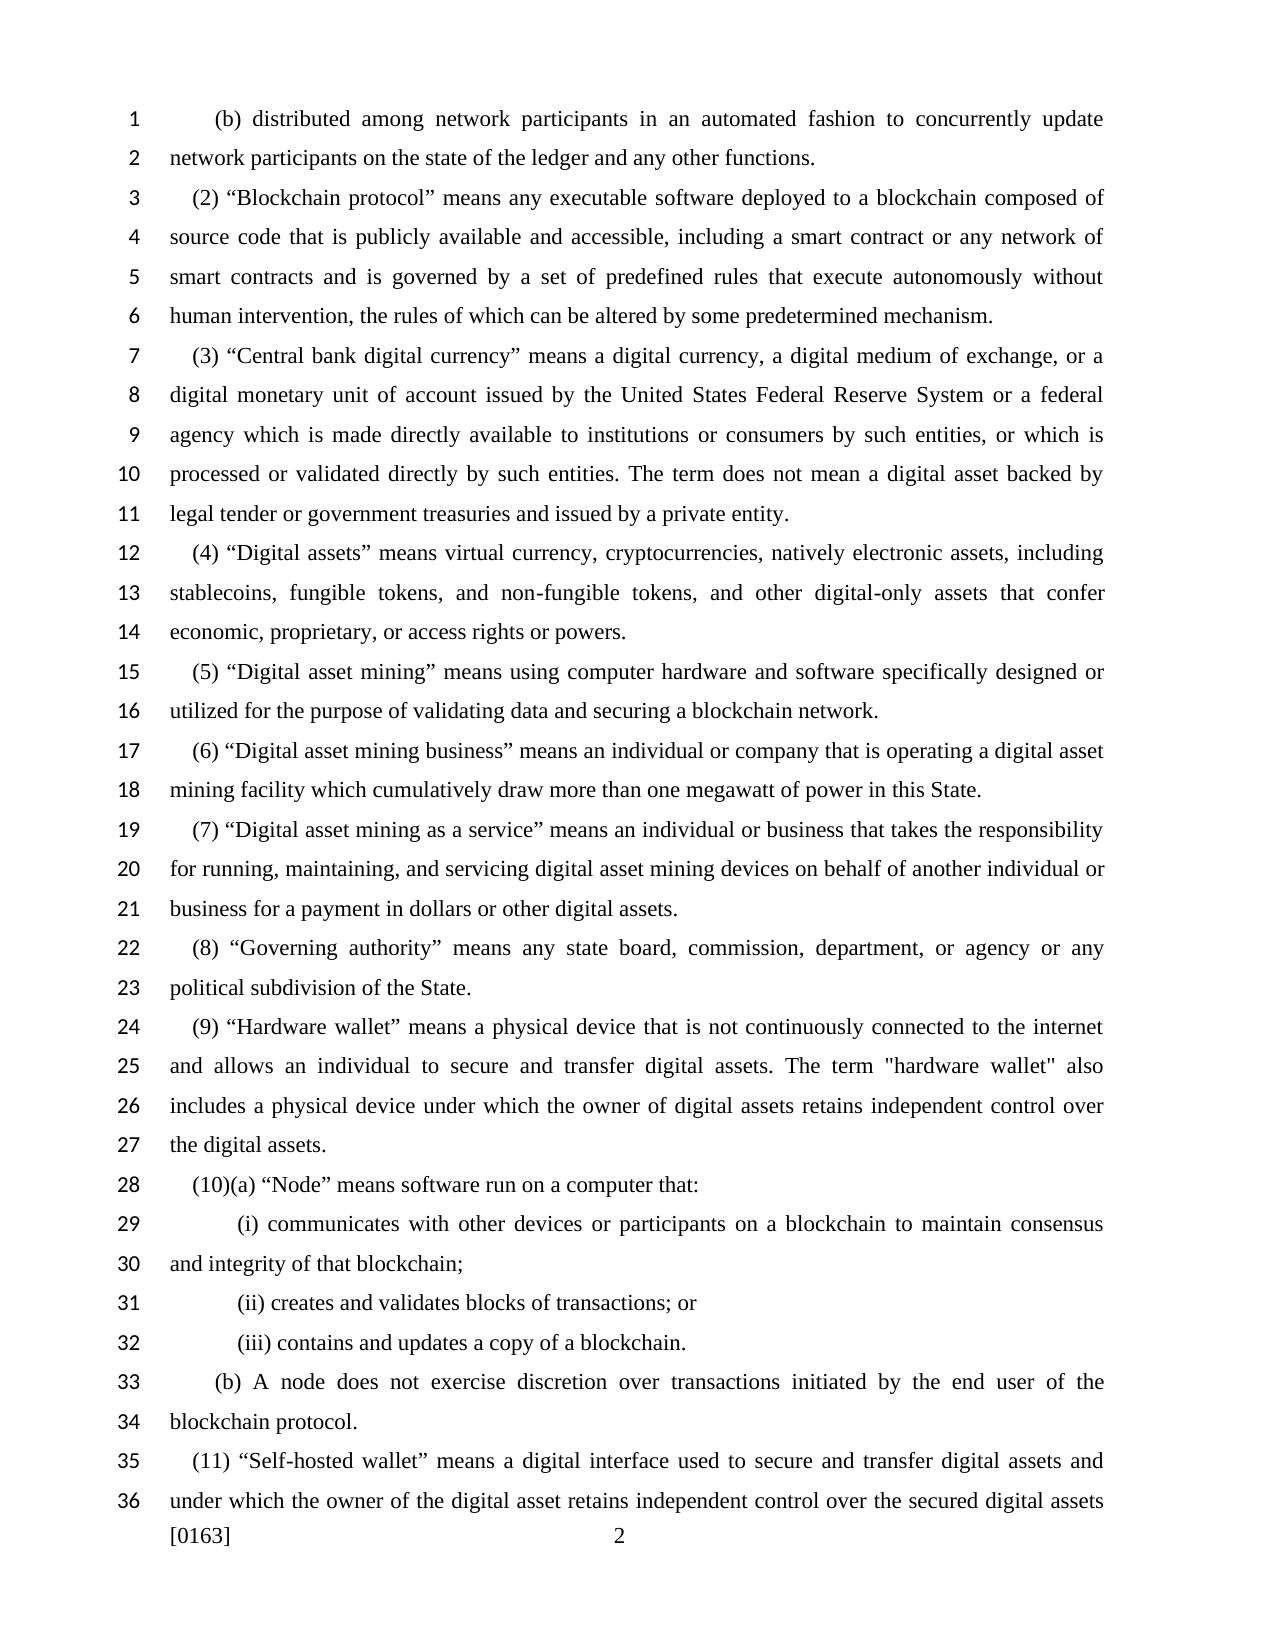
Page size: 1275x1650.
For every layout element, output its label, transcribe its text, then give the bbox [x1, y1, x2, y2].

text (i) communicates with other devices or participants on a blockchain to maintain consensus and integrity of that blockchain; [169, 1210, 1106, 1276]
text (10)(a) “Node” means software run on a computer that: [169, 1171, 1106, 1197]
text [169, 1447, 1106, 1513]
text (5) “Digital asset mining” means using computer hardware and software specifically designed or utilized for the purpose of validating data and securing a blockchain network. [169, 658, 1106, 723]
text (2) “Blockchain protocol” means any executable software deployed to a blockchain composed of source code that is publicly available and accessible, including a smart contract or any network of smart contracts and is governed by a set of predefined rules that execute autonomously without human intervention, the rules of which can be altered by some predetermined mechanism. [169, 184, 1106, 329]
text (ii) creates and validates blocks of transactions; or [169, 1289, 1106, 1316]
text (3) “Central bank digital currency” means a digital currency, a digital medium of exchange, or a digital monetary unit of account issued by the United States Federal Reserve System or a federal agency which is made directly available to institutions or consumers by such entities, or which is processed or validated directly by such entities. The term does not mean a digital asset backed by legal tender or government treasuries and issued by a private entity. [169, 342, 1106, 526]
text (4) “Digital assets” means virtual currency, cryptocurrencies, natively electronic assets, including stablecoins, fungible tokens, and non‑fungible tokens, and other digital‑only assets that confer economic, proprietary, or access rights or powers. [169, 539, 1106, 644]
text (b) distributed among network participants in an automated fashion to concurrently update network participants on the state of the ledger and any other functions. [169, 105, 1106, 171]
text (7) “Digital asset mining as a service” means an individual or business that takes the responsibility for running, maintaining, and servicing digital asset mining devices on behalf of another individual or business for a payment in dollars or other digital assets. [169, 816, 1106, 921]
text (8) “Governing authority” means any state board, commission, department, or agency or any political subdivision of the State. [169, 934, 1106, 1000]
text (9) “Hardware wallet” means a physical device that is not continuously connected to the internet and allows an individual to secure and transfer digital assets. The term "hardware wallet" also includes a physical device under which the owner of digital assets retains independent control over the digital assets. [169, 1013, 1106, 1158]
text (b) A node does not exercise discretion over transactions initiated by the end user of the blockchain protocol. [169, 1368, 1106, 1434]
text (iii) contains and updates a copy of a blockchain. [169, 1329, 1106, 1355]
text (6) “Digital asset mining business” means an individual or company that is operating a digital asset mining facility which cumulatively draw more than one megawatt of power in this State. [169, 737, 1106, 802]
